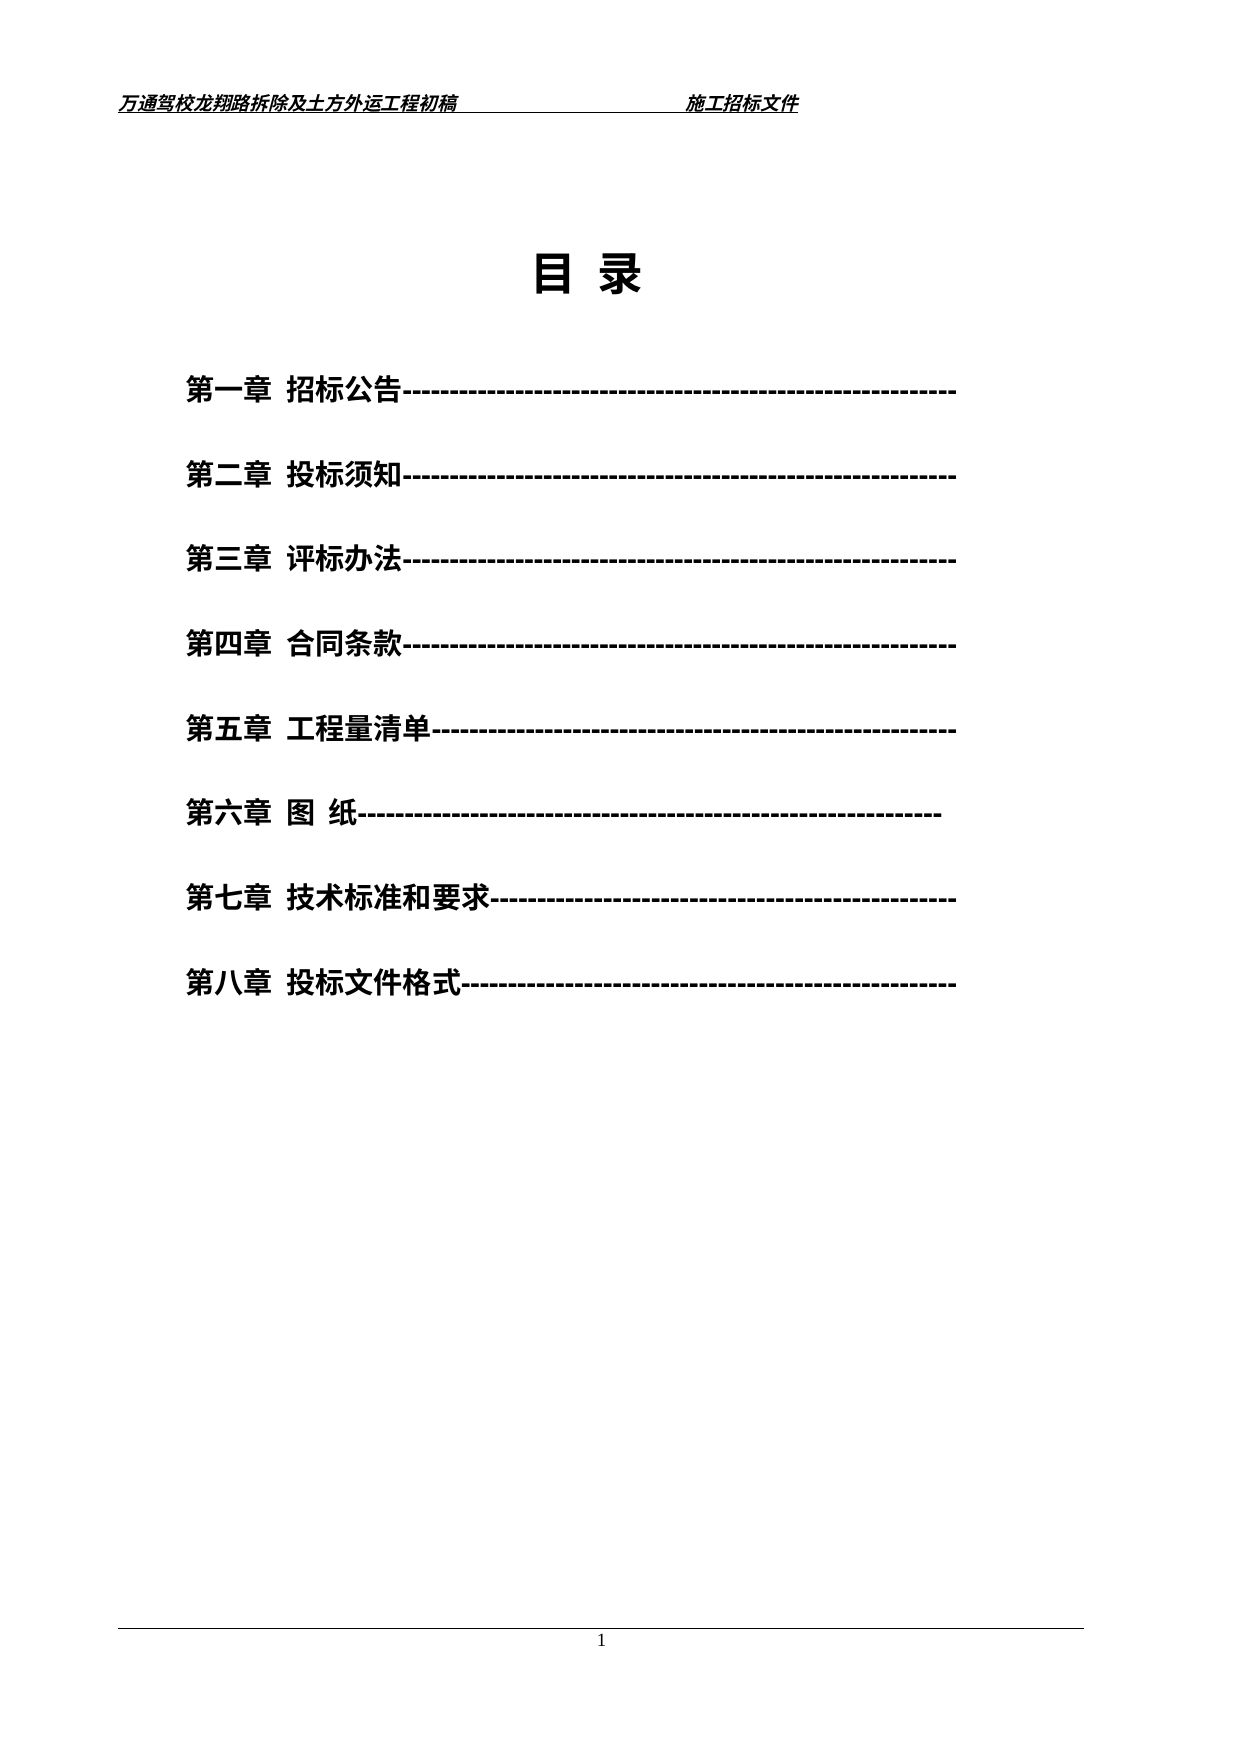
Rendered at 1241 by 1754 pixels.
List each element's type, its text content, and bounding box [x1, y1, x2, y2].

text 第四章 合同条款 [118, 621, 1122, 663]
text 第六章 图 纸 [118, 790, 1122, 832]
text 目 录 [118, 222, 1122, 318]
text 第二章 投标须知 [118, 451, 1122, 493]
text 第五章 工程量清单 [118, 705, 1122, 748]
text 第七章 技术标准和要求 [118, 875, 1122, 917]
text 第八章 投标文件格式 [118, 959, 1122, 1002]
text 第一章 招标公告 [118, 367, 1122, 409]
text 第三章 评标办法 [118, 536, 1122, 578]
